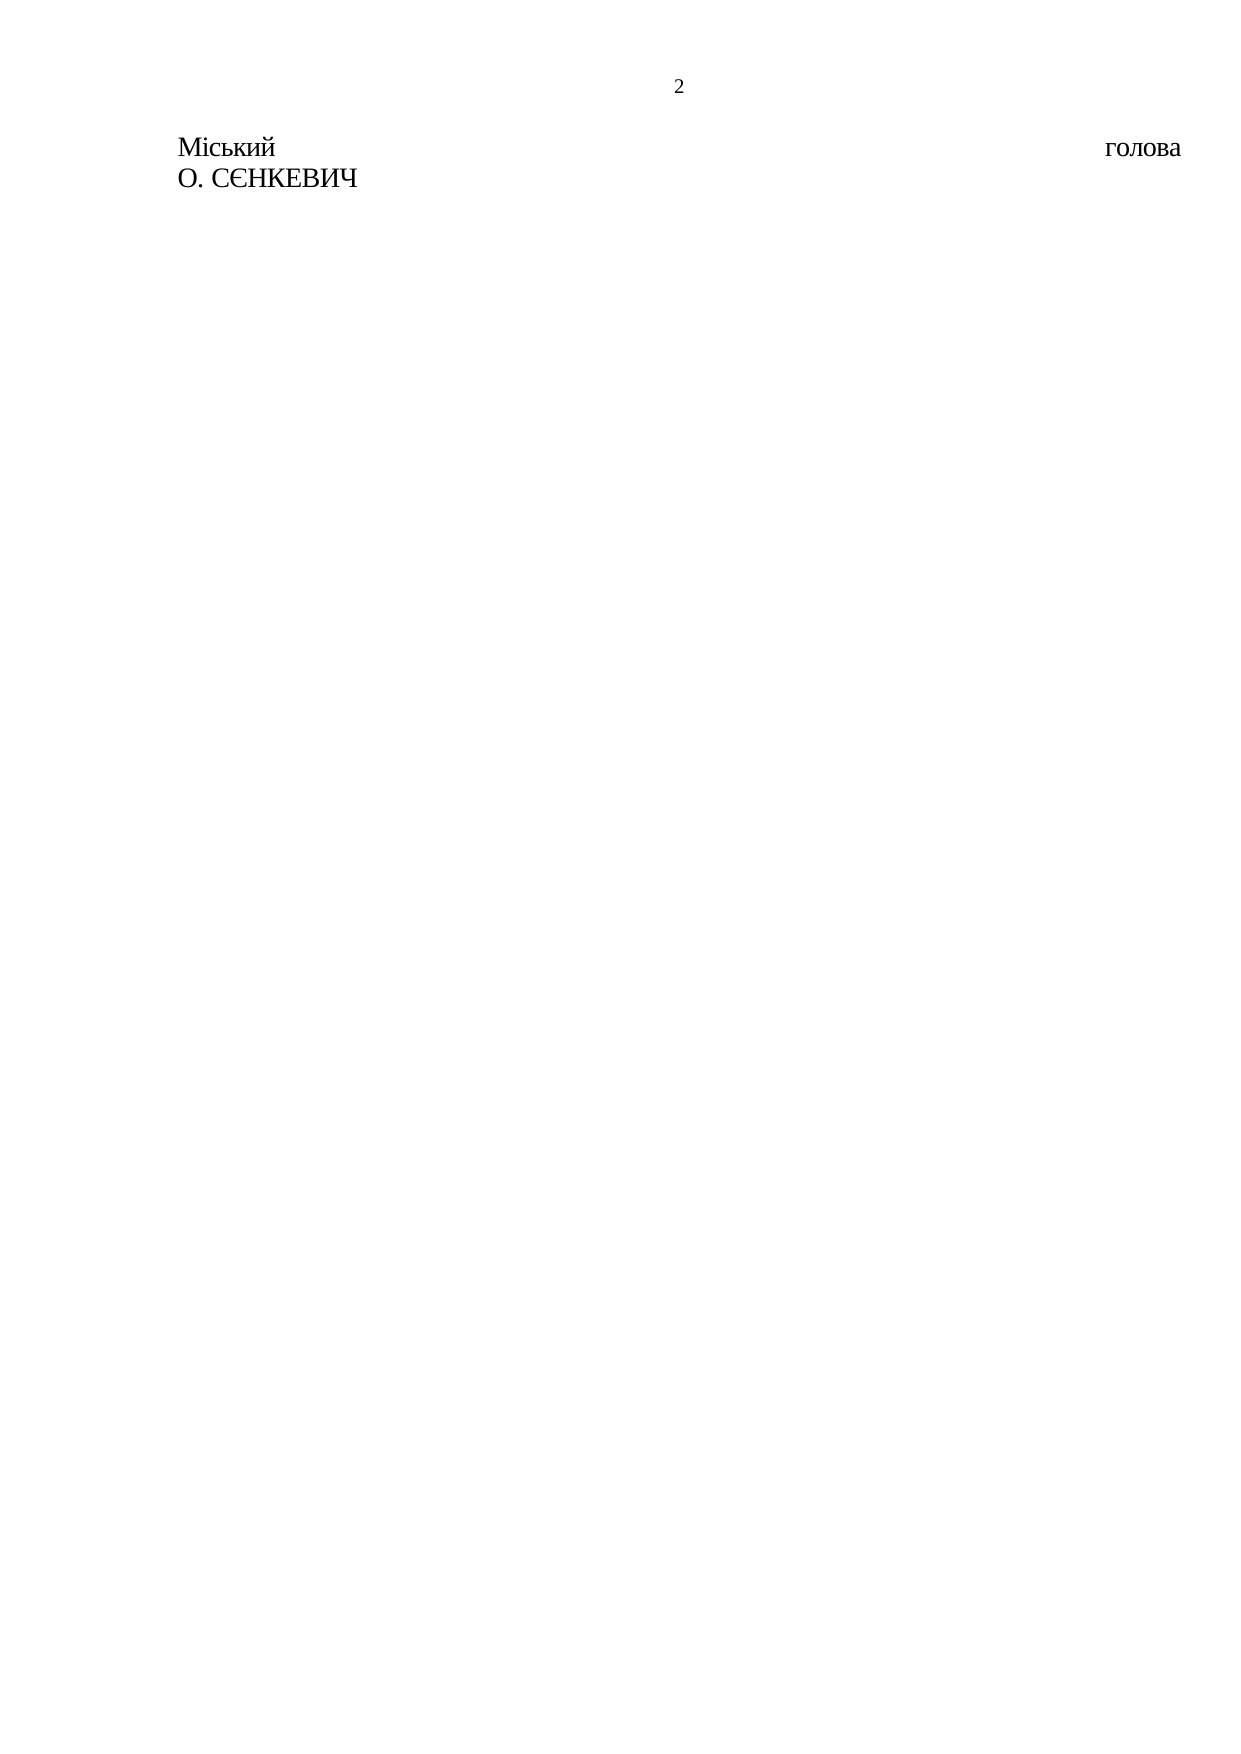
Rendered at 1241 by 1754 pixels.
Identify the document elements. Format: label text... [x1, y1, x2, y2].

text Міський голова О. СЄНКЕВИЧ [177, 131, 1181, 193]
